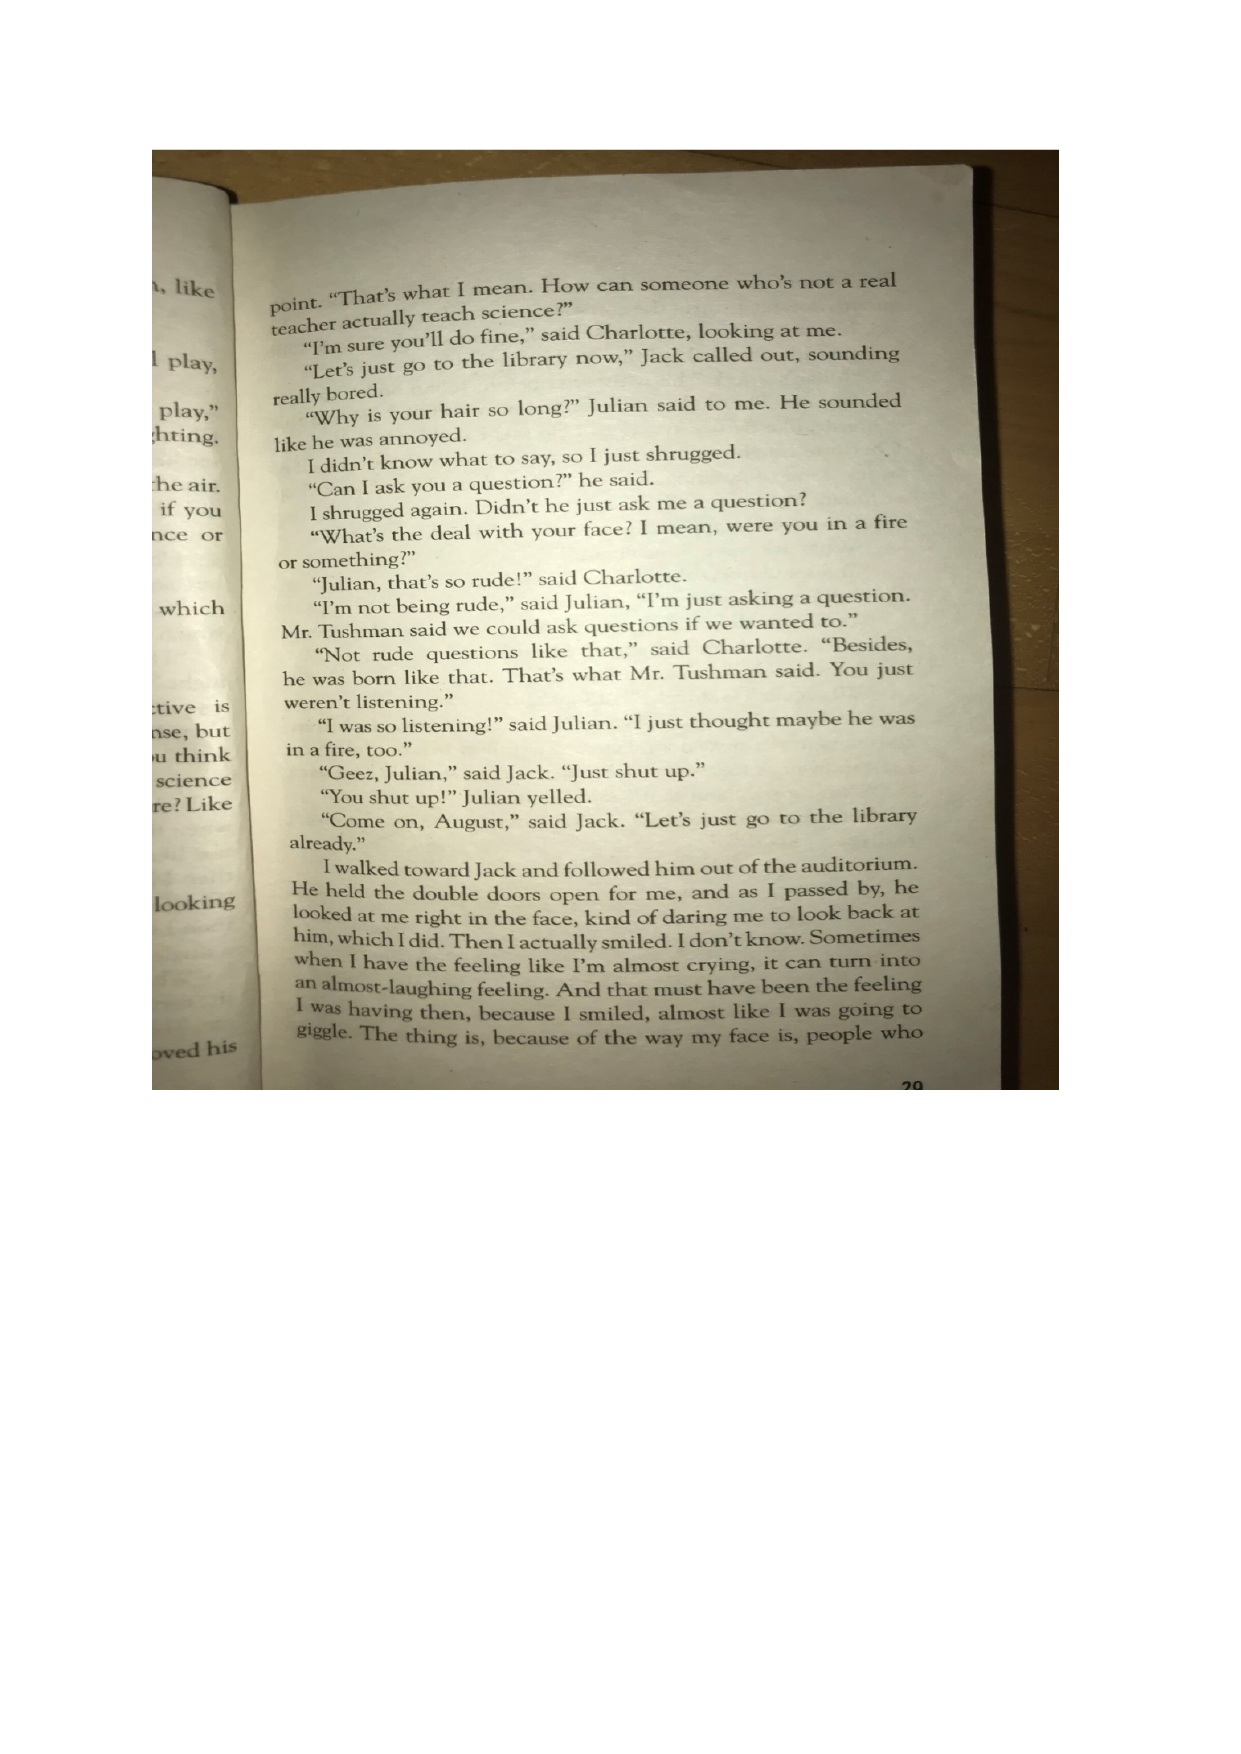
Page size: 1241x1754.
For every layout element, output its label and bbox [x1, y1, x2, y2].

picture [152, 150, 1058, 1089]
